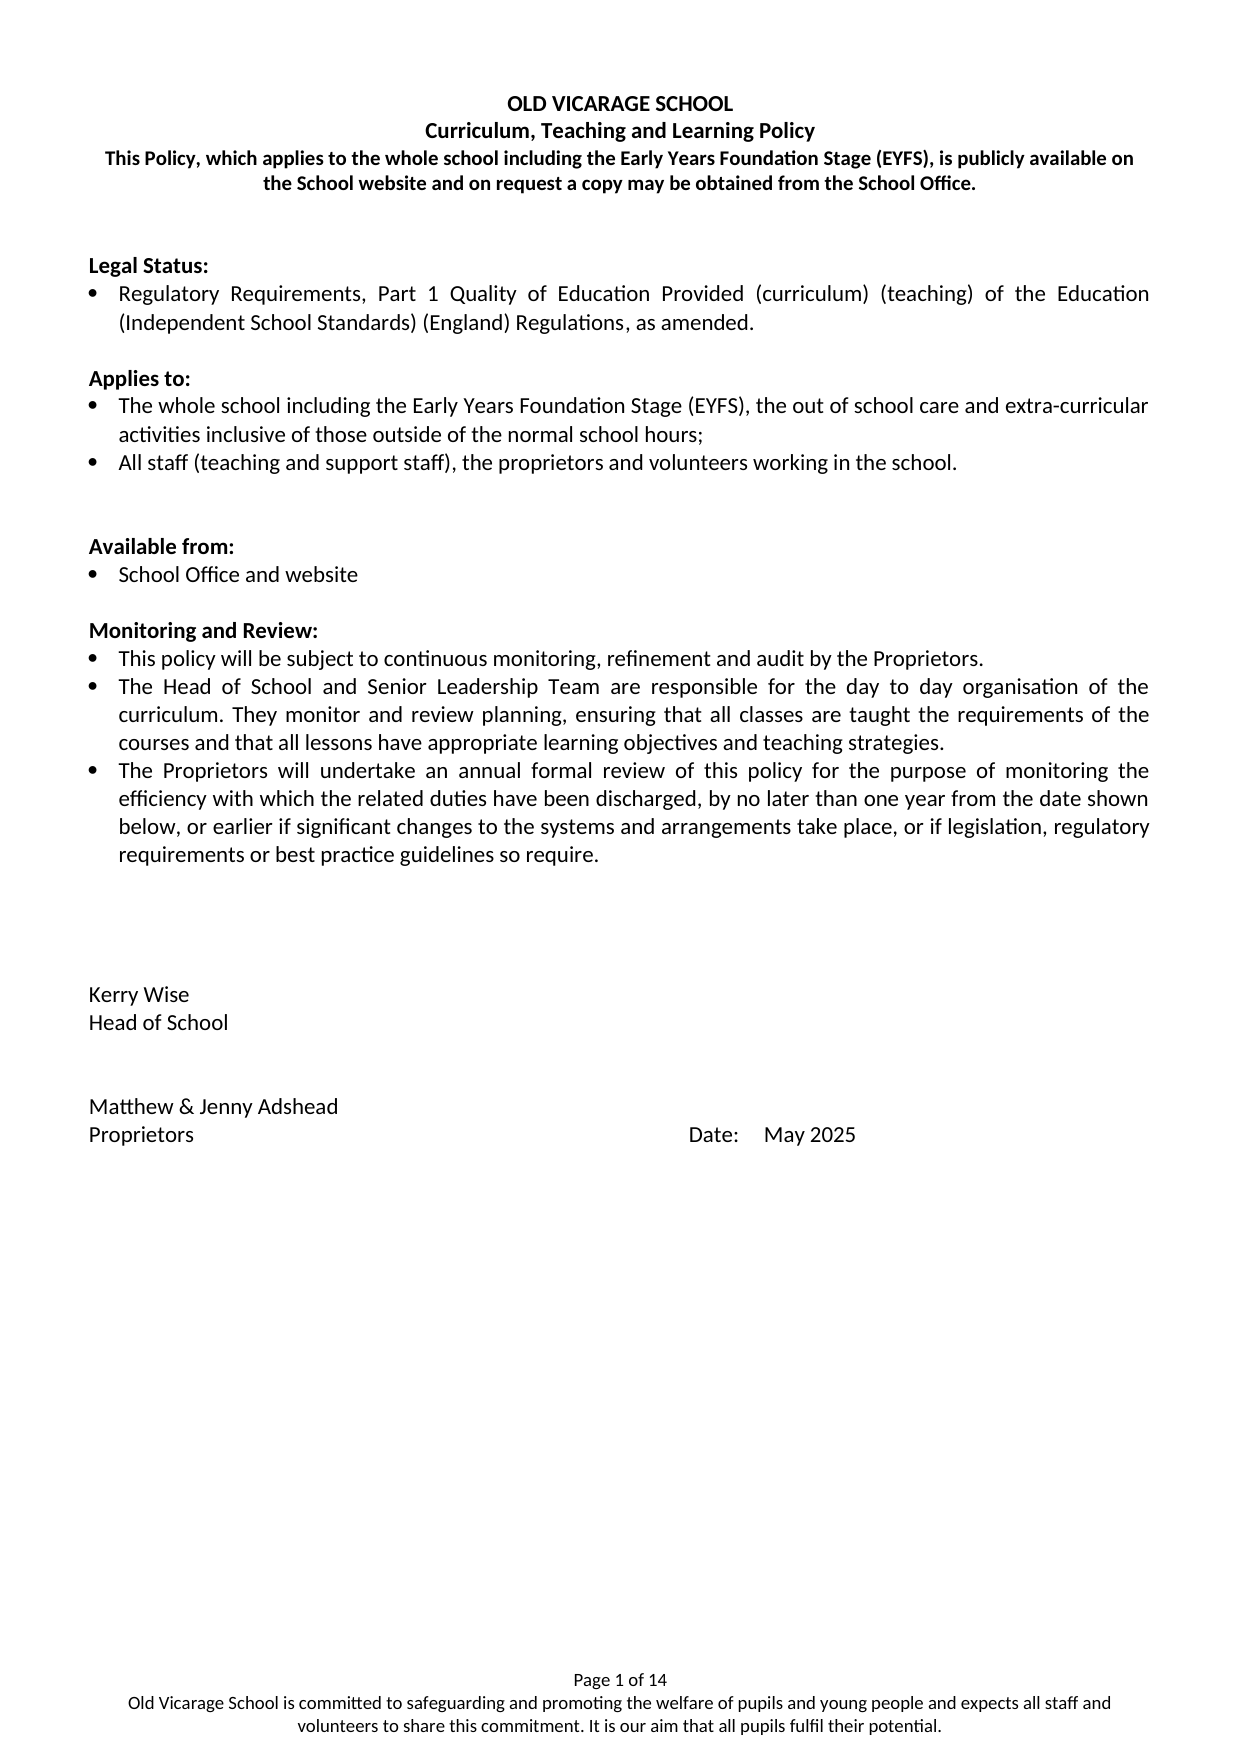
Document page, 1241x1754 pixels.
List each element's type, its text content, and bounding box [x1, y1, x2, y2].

list All staff (teaching and support staff), the proprietors and volunteers working in the school. [89, 448, 1152, 476]
text Available from: [89, 532, 1152, 560]
text Kerry Wise [89, 980, 1152, 1008]
subtitle Curriculum, Teaching and Learning Policy [89, 117, 1152, 145]
list The whole school including the Early Years Foundation Stage (EYFS), the out of school care and extra-curricular activities inclusive of those outside of the normal school hours; [89, 392, 1152, 448]
text Legal Status: [89, 252, 1152, 279]
text Monitoring and Review: [89, 616, 1152, 644]
text Applies to: [89, 364, 1152, 392]
text Head of School [89, 1008, 1152, 1036]
text Proprietors Date: May 2025 [89, 1120, 1152, 1148]
text OLD VICARAGE SCHOOL [89, 89, 1152, 117]
list The Proprietors will undertake an annual formal review of this policy for the purpose of monitoring the efficiency with which the related duties have been discharged, by no later than one year from the date shown below, or earlier if significant changes to the systems and arrangements take place, or if legislation, regulatory requirements or best practice guidelines so require. [89, 756, 1152, 868]
text This Policy, which applies to the whole school including the Early Years Foundation Stage (EYFS), is publicly available on the School website and on request a copy may be obtained from the School Office. [89, 145, 1152, 196]
list Regulatory Requirements, Part 1 Quality of Education Provided (curriculum) (teaching) of the Education (Independent School Standards) (England) Regulations, as amended. [89, 279, 1152, 336]
list School Office and website [89, 560, 1152, 588]
list This policy will be subject to continuous monitoring, refinement and audit by the Proprietors. [89, 644, 1152, 672]
list The Head of School and Senior Leadership Team are responsible for the day to day organisation of the curriculum. They monitor and review planning, ensuring that all classes are taught the requirements of the courses and that all lessons have appropriate learning objectives and teaching strategies. [89, 672, 1152, 756]
text Matthew & Jenny Adshead [89, 1092, 1152, 1120]
